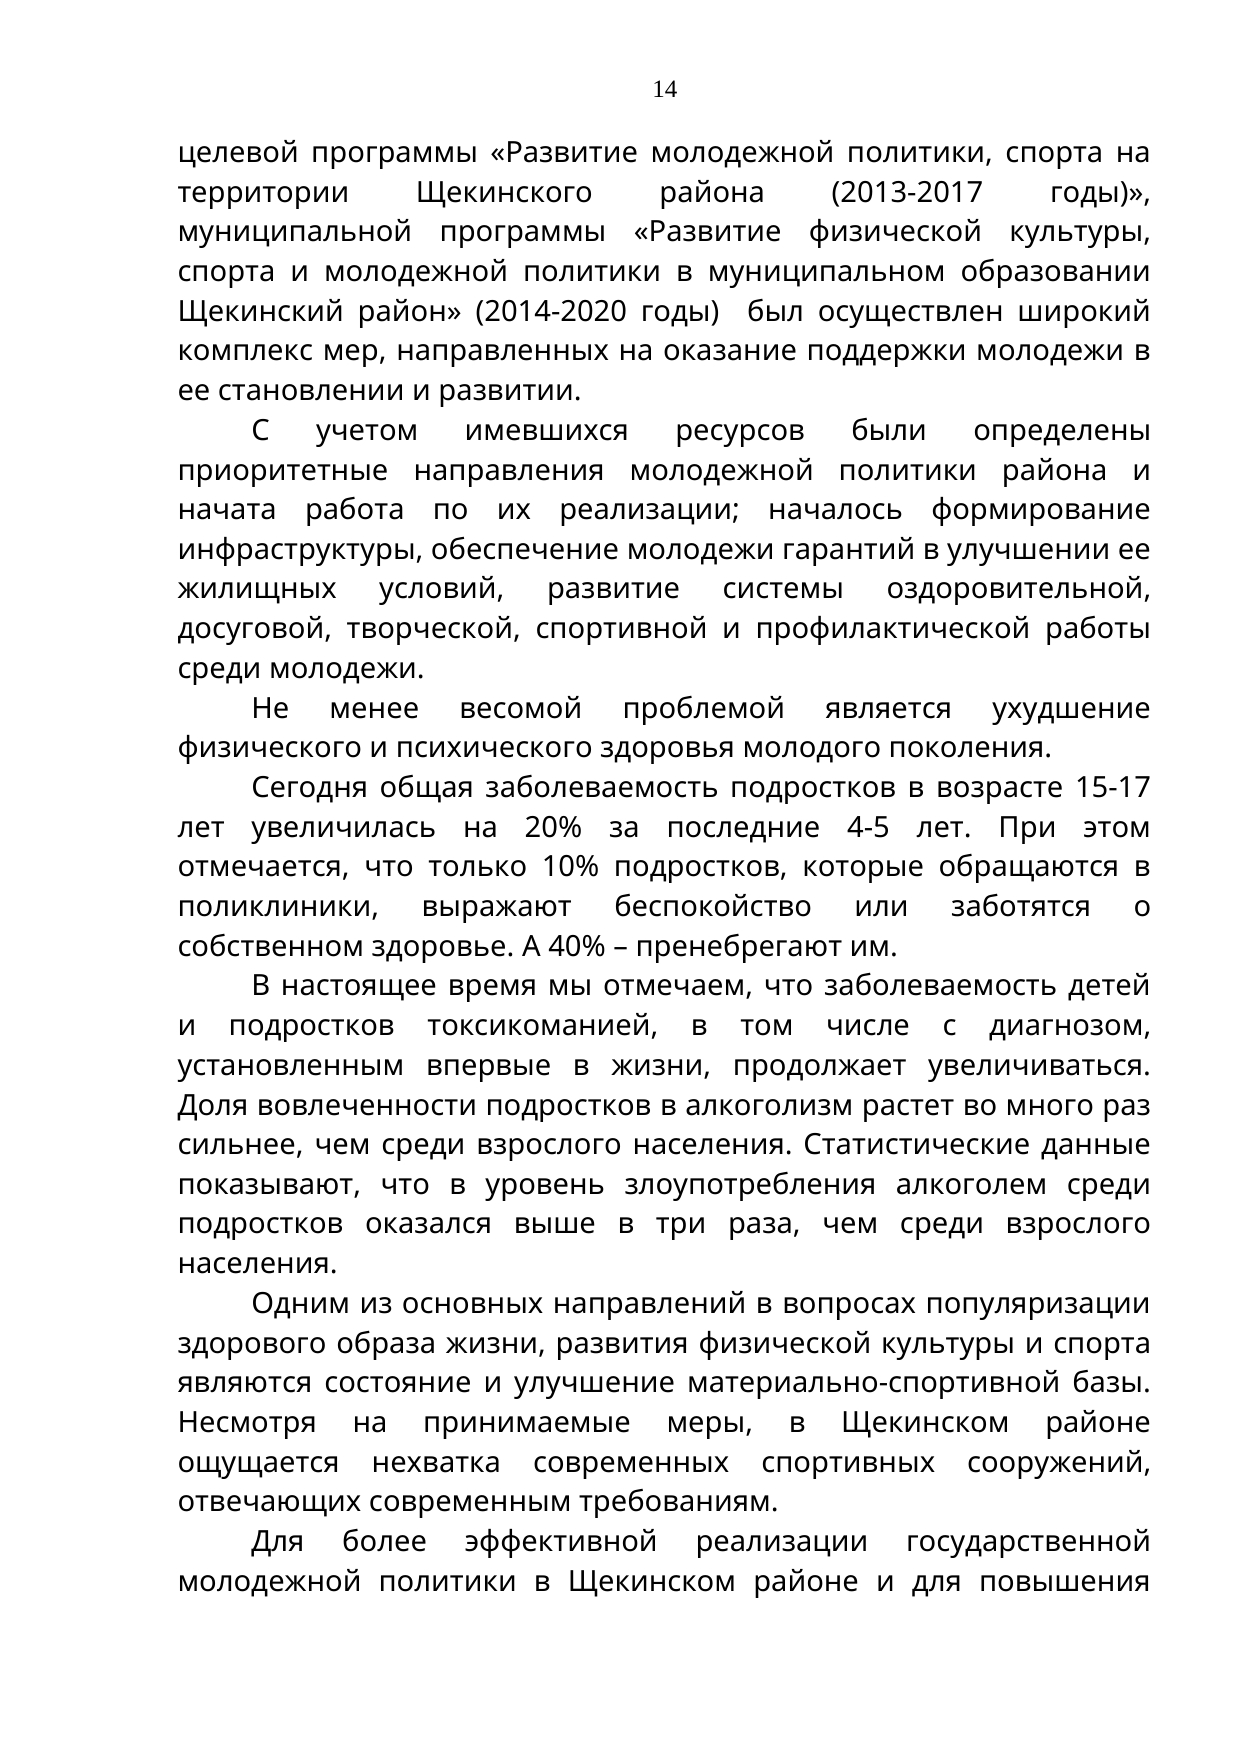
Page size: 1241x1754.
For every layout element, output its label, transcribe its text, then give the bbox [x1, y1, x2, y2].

text В настоящее время мы отмечаем, что заболеваемость детей и подростков токсикоманией, в том числе с диагнозом, установленным впервые в жизни, продолжает увеличиваться. Доля вовлеченности подростков в алкоголизм растет во много раз сильнее, чем среди взрослого населения. Статистические данные показывают, что в уровень злоупотребления алкоголем среди подростков оказался выше в три раза, чем среди взрослого населения. [177, 965, 1152, 1282]
text С учетом имевшихся ресурсов были определены приоритетные направления молодежной политики района и начата работа по их реализации; началось формирование инфраструктуры, обеспечение молодежи гарантий в улучшении ее жилищных условий, развитие системы оздоровительной, досуговой, творческой, спортивной и профилактической работы среди молодежи. [177, 409, 1152, 687]
text Сегодня общая заболеваемость подростков в возрасте 15-17 лет увеличилась на 20% за последние 4-5 лет. При этом отмечается, что только 10% подростков, которые обращаются в поликлиники, выражают беспокойство или заботятся о собственном здоровье. А 40% – пренебрегают им. [177, 766, 1152, 965]
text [177, 1520, 1152, 1600]
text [177, 131, 1152, 409]
text Не менее весомой проблемой является ухудшение физического и психического здоровья молодого поколения. [177, 687, 1152, 766]
text Одним из основных направлений в вопросах популяризации здорового образа жизни, развития физической культуры и спорта являются состояние и улучшение материально-спортивной базы. Несмотря на принимаемые меры, в Щекинском районе ощущается нехватка современных спортивных сооружений, отвечающих современным требованиям. [177, 1282, 1152, 1520]
